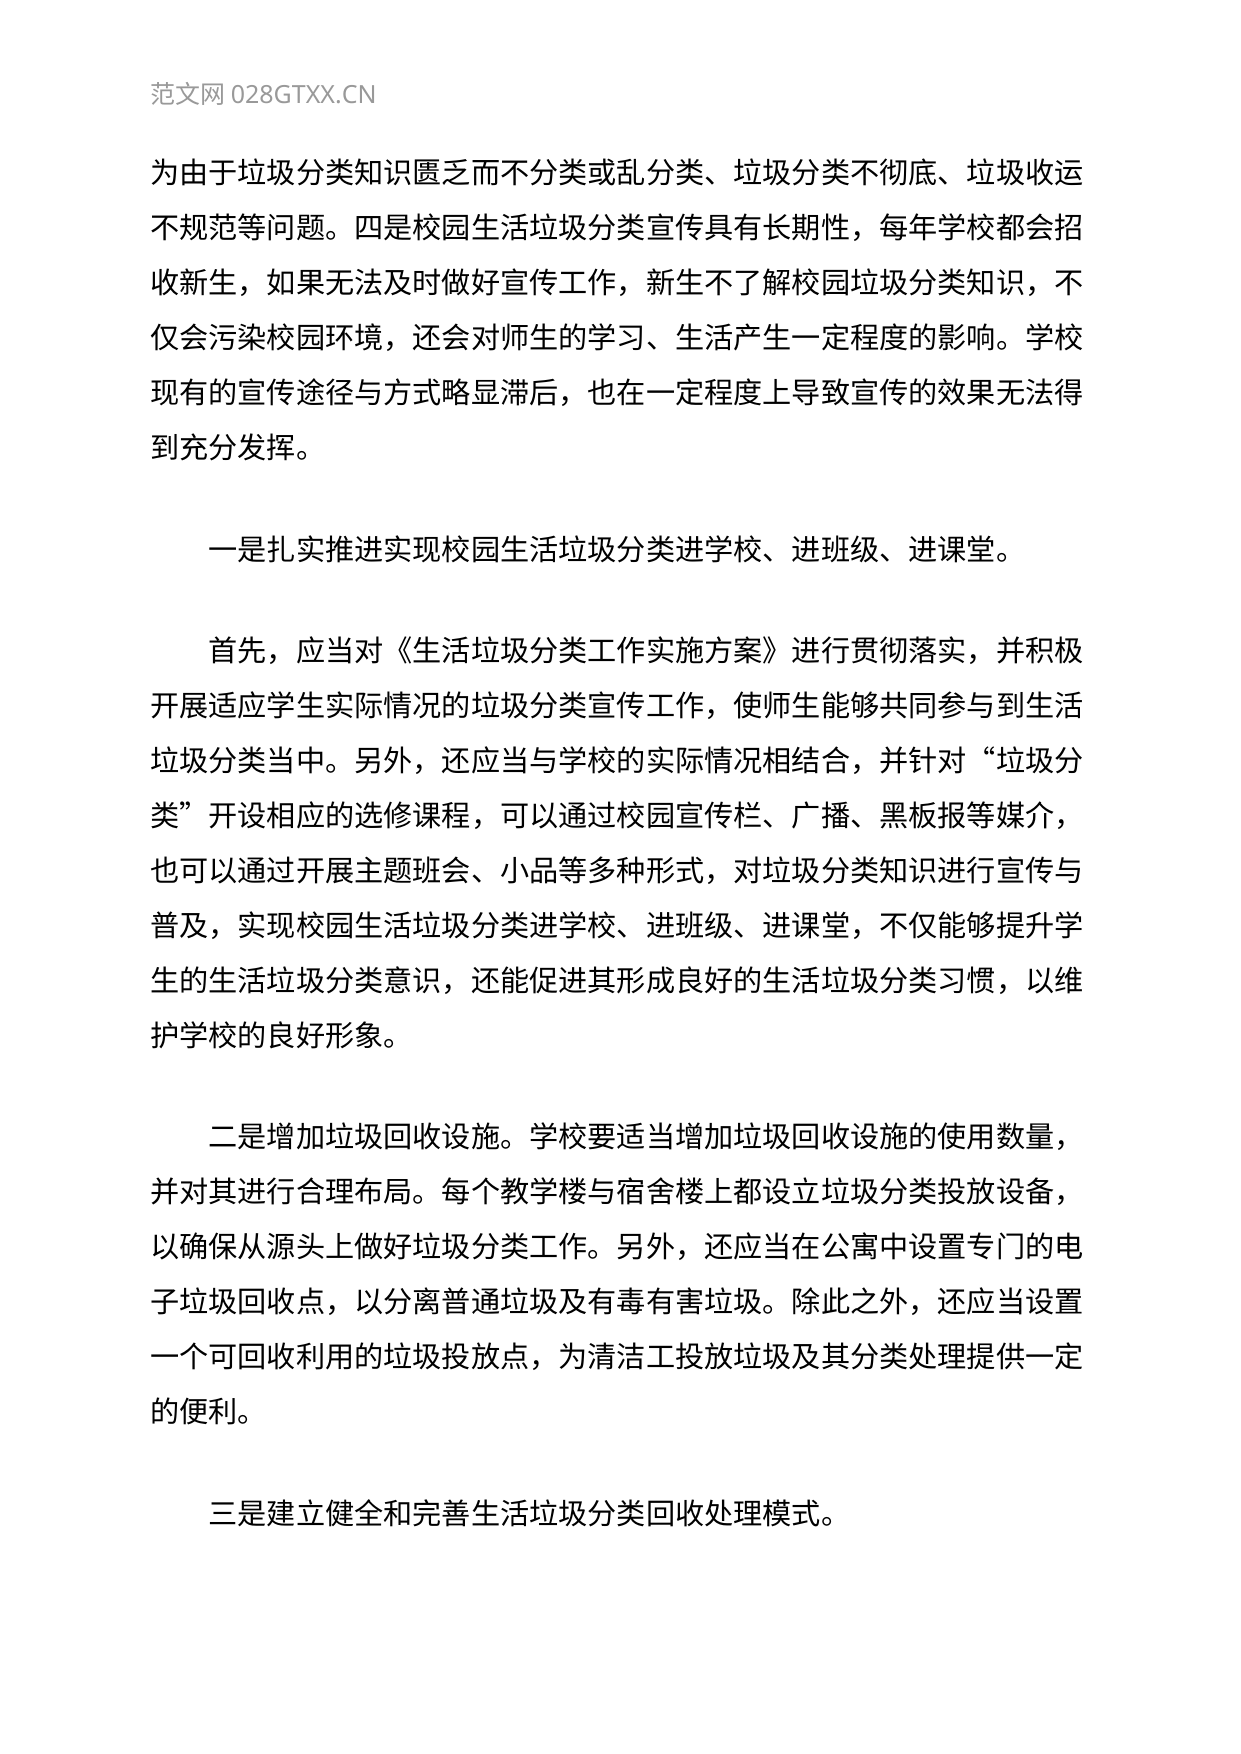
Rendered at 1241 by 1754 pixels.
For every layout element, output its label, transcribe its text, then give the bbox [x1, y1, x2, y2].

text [150, 150, 1090, 467]
text 首先，应当对《生活垃圾分类工作实施方案》进行贯彻落实，并积极开展适应学生实际情况的垃圾分类宣传工作，使师生能够共同参与到生活垃圾分类当中。另外，还应当与学校的实际情况相结合，并针对“垃圾分类”开设相应的选修课程，可以通过校园宣传栏、广播、黑板报等媒介，也可以通过开展主题班会、小品等多种形式，对垃圾分类知识进行宣传与普及，实现校园生活垃圾分类进学校、进班级、进课堂，不仅能够提升学生的生活垃圾分类意识，还能促进其形成良好的生活垃圾分类习惯，以维护学校的良好形象。 [150, 628, 1090, 1054]
text 三是建立健全和完善生活垃圾分类回收处理模式。 [150, 1490, 1090, 1533]
text 一是扎实推进实现校园生活垃圾分类进学校、进班级、进课堂。 [150, 526, 1090, 568]
text 二是增加垃圾回收设施。学校要适当增加垃圾回收设施的使用数量，并对其进行合理布局。每个教学楼与宿舍楼上都设立垃圾分类投放设备，以确保从源头上做好垃圾分类工作。另外，还应当在公寓中设置专门的电子垃圾回收点，以分离普通垃圾及有毒有害垃圾。除此之外，还应当设置一个可回收利用的垃圾投放点，为清洁工投放垃圾及其分类处理提供一定的便利。 [150, 1114, 1090, 1431]
